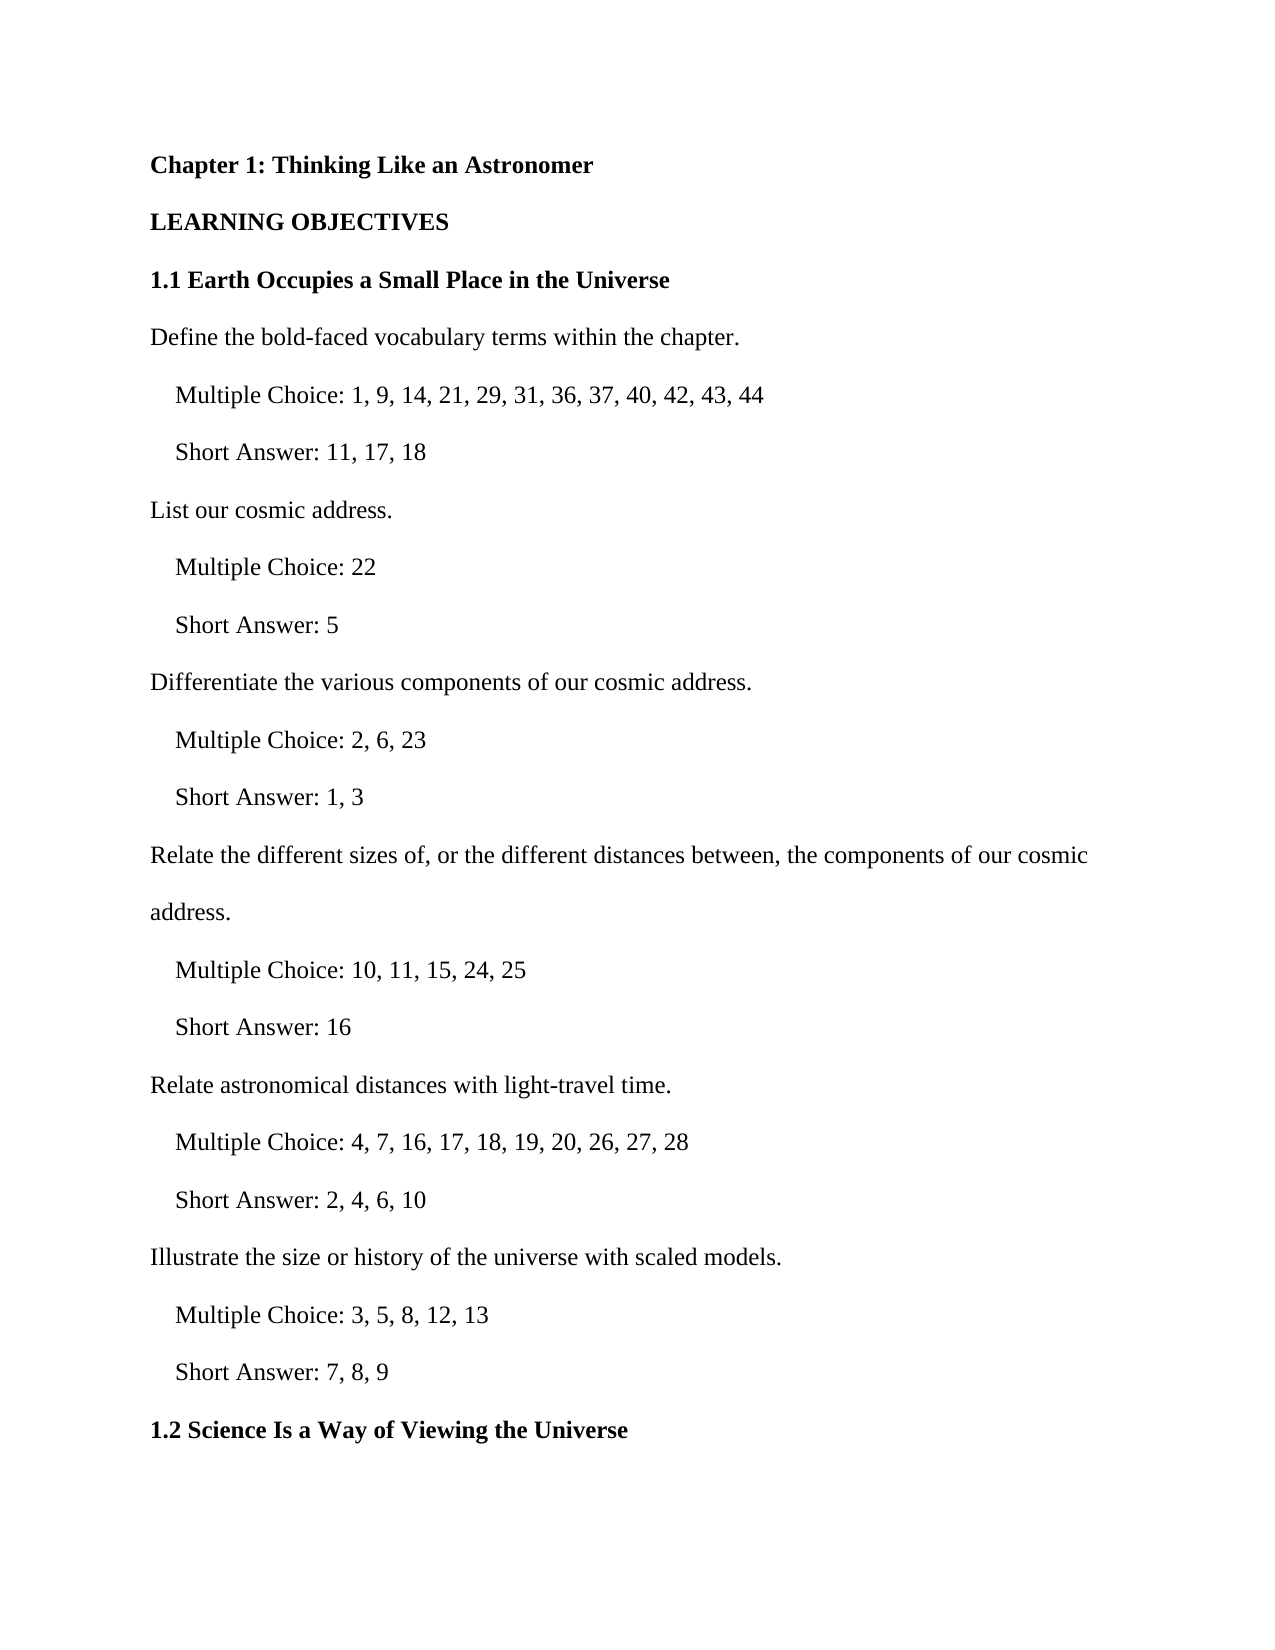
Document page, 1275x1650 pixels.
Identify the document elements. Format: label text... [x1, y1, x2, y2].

text Short Answer: 2, 4, 6, 10 [175, 1185, 1125, 1214]
text 1.1 Earth Occupies a Small Place in the Universe [150, 265, 1125, 294]
text Multiple Choice: 22 [175, 552, 1125, 581]
text Differentiate the various components of our cosmic address. [150, 667, 1125, 696]
text List our cosmic address. [150, 495, 1125, 524]
text Relate astronomical distances with light-travel time. [150, 1070, 1125, 1099]
text Illustrate the size or history of the universe with scaled models. [150, 1242, 1125, 1271]
text 1.2 Science Is a Way of Viewing the Universe [150, 1415, 1125, 1444]
text Multiple Choice: 4, 7, 16, 17, 18, 19, 20, 26, 27, 28 [175, 1127, 1125, 1156]
text Short Answer: 11, 17, 18 [175, 437, 1125, 466]
text Chapter 1: Thinking Like an Astronomer [150, 150, 1125, 179]
text Multiple Choice: 2, 6, 23 [175, 725, 1125, 754]
text Define the bold-faced vocabulary terms within the chapter. [150, 322, 1125, 351]
text Short Answer: 16 [175, 1012, 1125, 1041]
text Short Answer: 7, 8, 9 [175, 1357, 1125, 1386]
text Short Answer: 5 [175, 610, 1125, 639]
text Relate the different sizes of, or the different distances between, the components of our cosmic address. [150, 840, 1125, 926]
text Multiple Choice: 10, 11, 15, 24, 25 [175, 955, 1125, 984]
text Multiple Choice: 3, 5, 8, 12, 13 [175, 1300, 1125, 1329]
text Learning Objectives [150, 207, 1125, 236]
text Short Answer: 1, 3 [175, 782, 1125, 811]
text Multiple Choice: 1, 9, 14, 21, 29, 31, 36, 37, 40, 42, 43, 44 [175, 380, 1125, 409]
